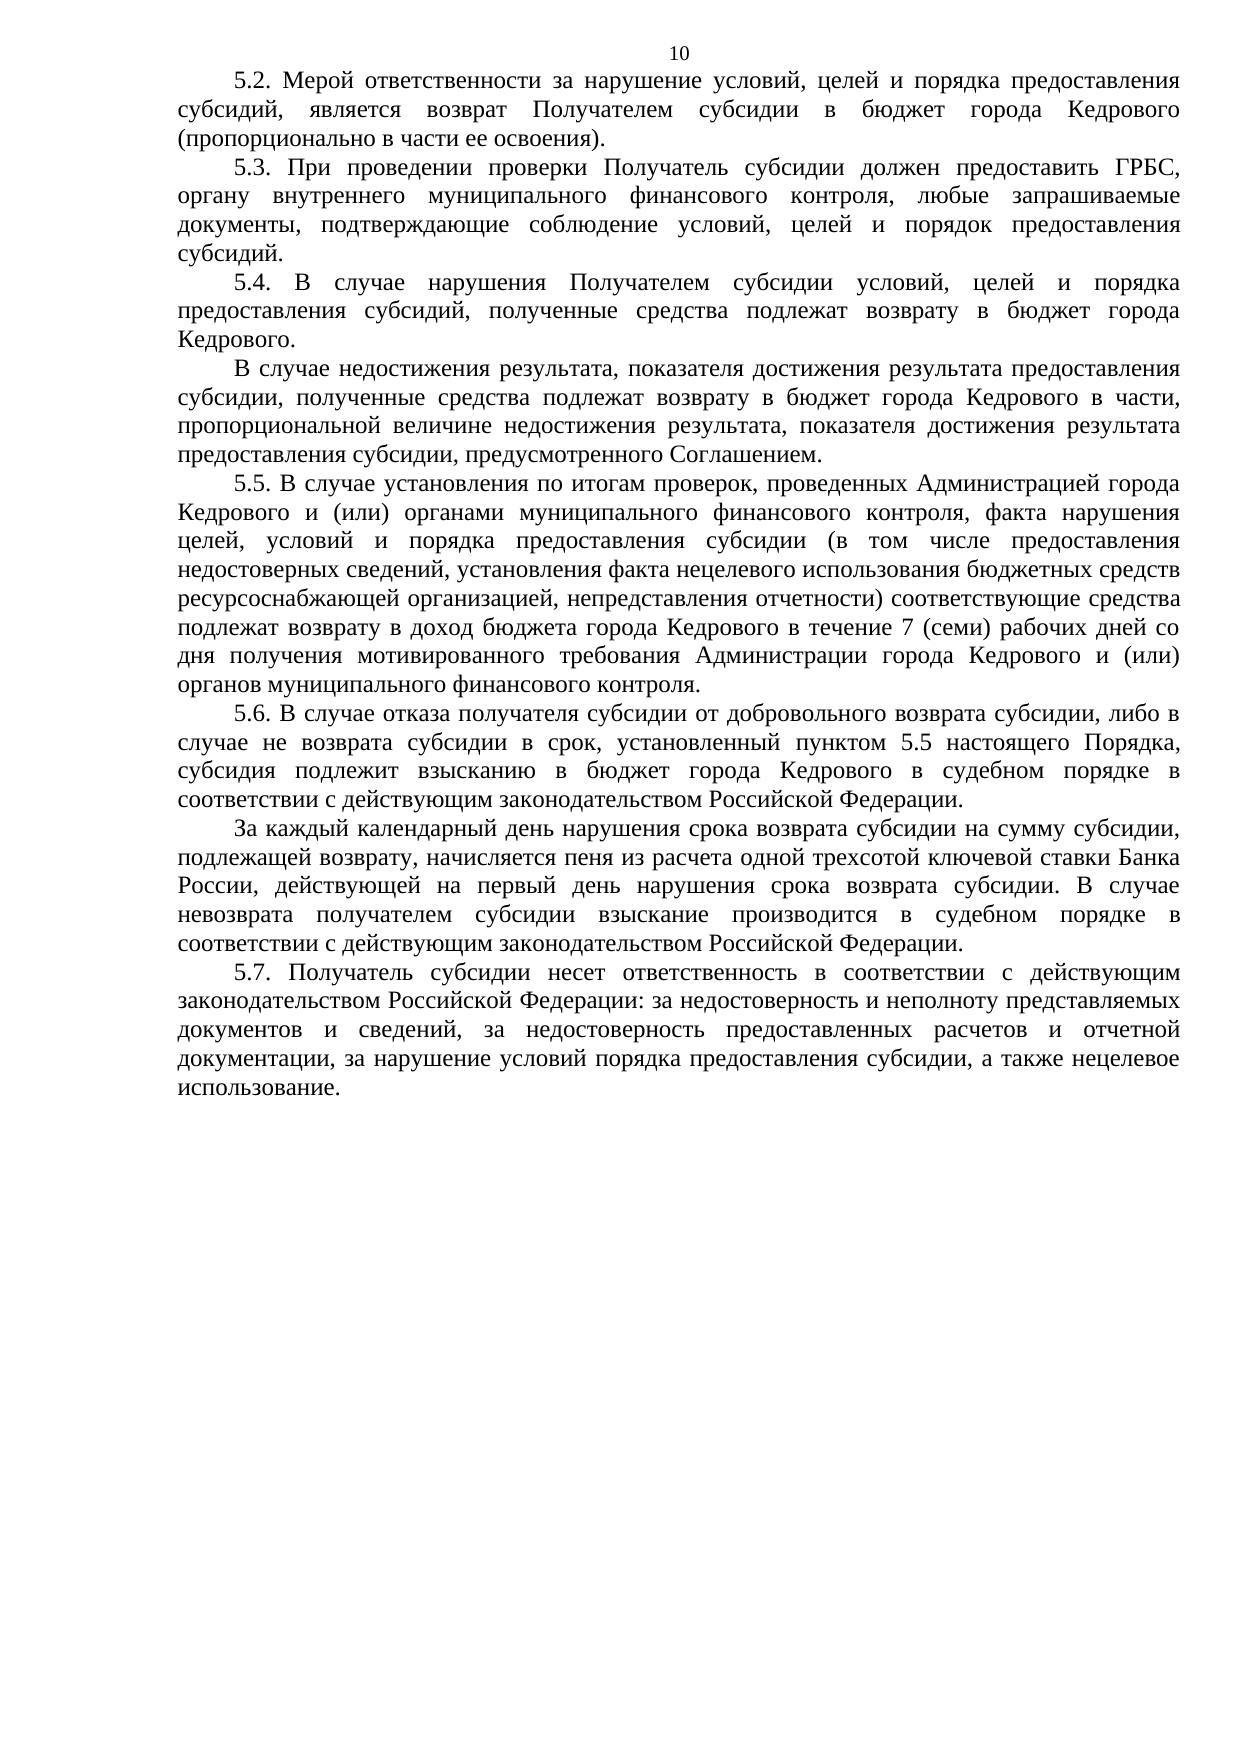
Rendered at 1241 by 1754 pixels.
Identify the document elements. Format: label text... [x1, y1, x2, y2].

text В случае недостижения результата, показателя достижения результата предоставления субсидии, полученные средства подлежат возврату в бюджет города Кедрового в части, пропорциональной величине недостижения результата, показателя достижения результата предоставления субсидии, предусмотренного Соглашением. [177, 353, 1181, 468]
text 5.7. Получатель субсидии несет ответственность в соответствии с действующим законодательством Российской Федерации: за недостоверность и неполноту представляемых документов и сведений, за недостоверность предоставленных расчетов и отчетной документации, за нарушение условий порядка предоставления субсидии, а также нецелевое использование. [177, 957, 1181, 1100]
text 5.4. В случае нарушения Получателем субсидии условий, целей и порядка предоставления субсидий, полученные средства подлежат возврату в бюджет города Кедрового. [177, 267, 1181, 353]
text 5.5. В случае установления по итогам проверок, проведенных Администрацией города Кедрового и (или) органами муниципального финансового контроля, факта нарушения целей, условий и порядка предоставления субсидии (в том числе предоставления недостоверных сведений, установления факта нецелевого использования бюджетных средств ресурсоснабжающей организацией, непредставления отчетности) соответствующие средства подлежат возврату в доход бюджета города Кедрового в течение 7 (семи) рабочих дней со дня получения мотивированного требования Администрации города Кедрового и (или) органов муниципального финансового контроля. [177, 468, 1181, 698]
text 5.3. При проведении проверки Получатель субсидии должен предоставить ГРБС, органу внутреннего муниципального финансового контроля, любые запрашиваемые документы, подтверждающие соблюдение условий, целей и порядок предоставления субсидий. [177, 152, 1181, 267]
text За каждый календарный день нарушения срока возврата субсидии на сумму субсидии, подлежащей возврату, начисляется пеня из расчета одной трехсотой ключевой ставки Банка России, действующей на первый день нарушения срока возврата субсидии. В случае невозврата получателем субсидии взыскание производится в судебном порядке в соответствии с действующим законодательством Российской Федерации. [177, 813, 1181, 957]
text 5.2. Мерой ответственности за нарушение условий, целей и порядка предоставления субсидий, является возврат Получателем субсидии в бюджет города Кедрового (пропорционально в части ее освоения). [177, 65, 1181, 152]
text 5.6. В случае отказа получателя субсидии от добровольного возврата субсидии, либо в случае не возврата субсидии в срок, установленный пунктом 5.5 настоящего Порядка, субсидия подлежит взысканию в бюджет города Кедрового в судебном порядке в соответствии с действующим законодательством Российской Федерации. [177, 698, 1181, 813]
